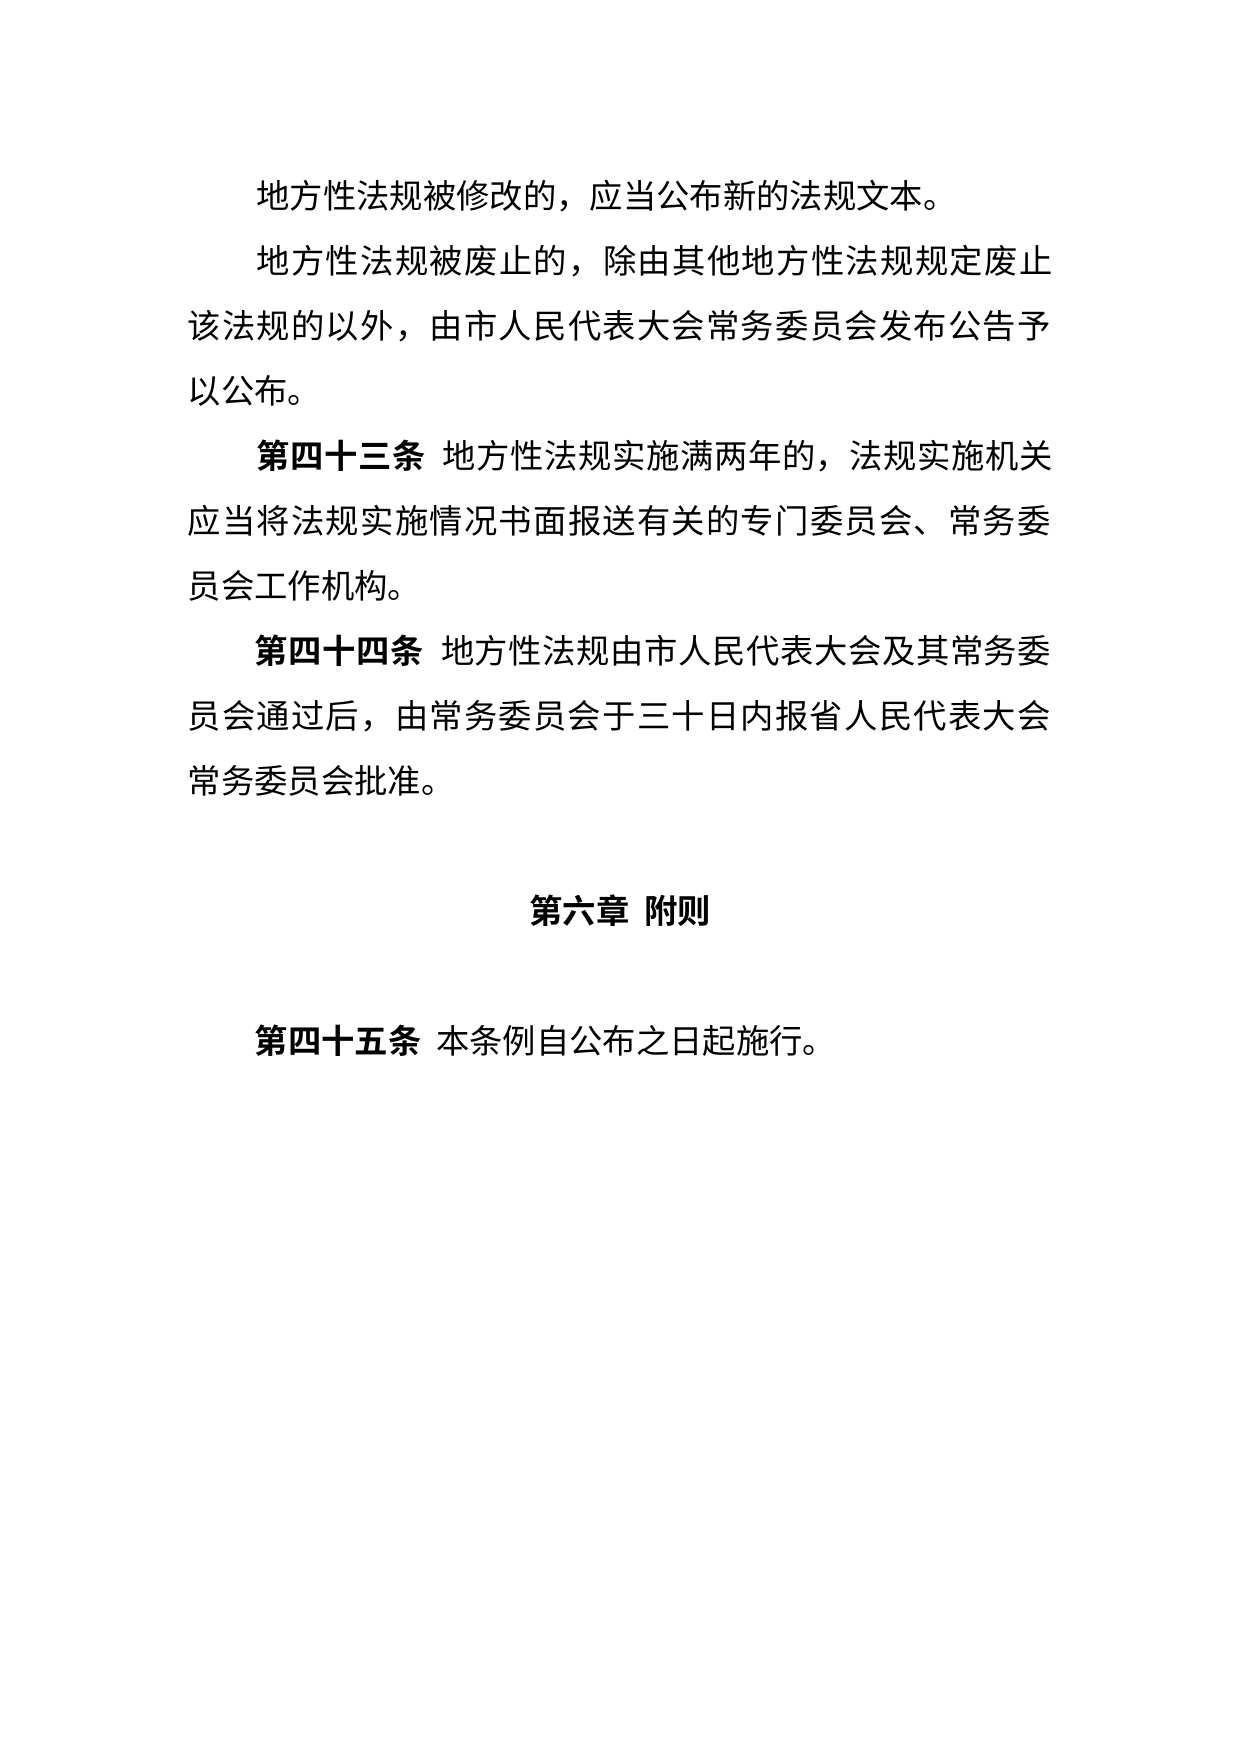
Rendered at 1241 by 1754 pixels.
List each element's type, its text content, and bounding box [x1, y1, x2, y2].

text 地方性法规被修改的，应当公布新的法规文本。 [187, 162, 1053, 227]
text 第六章 附则 [187, 877, 1053, 942]
text 地方性法规被废止的，除由其他地方性法规规定废止该法规的以外，由市人民代表大会常务委员会发布公告予以公布。 [187, 227, 1053, 422]
text 第四十五条 本条例自公布之日起施行。 [187, 1007, 1053, 1072]
text 第四十三条 地方性法规实施满两年的，法规实施机关应当将法规实施情况书面报送有关的专门委员会、常务委员会工作机构。 [187, 422, 1053, 617]
text 第四十四条 地方性法规由市人民代表大会及其常务委员会通过后，由常务委员会于三十日内报省人民代表大会常务委员会批准。 [187, 617, 1053, 812]
